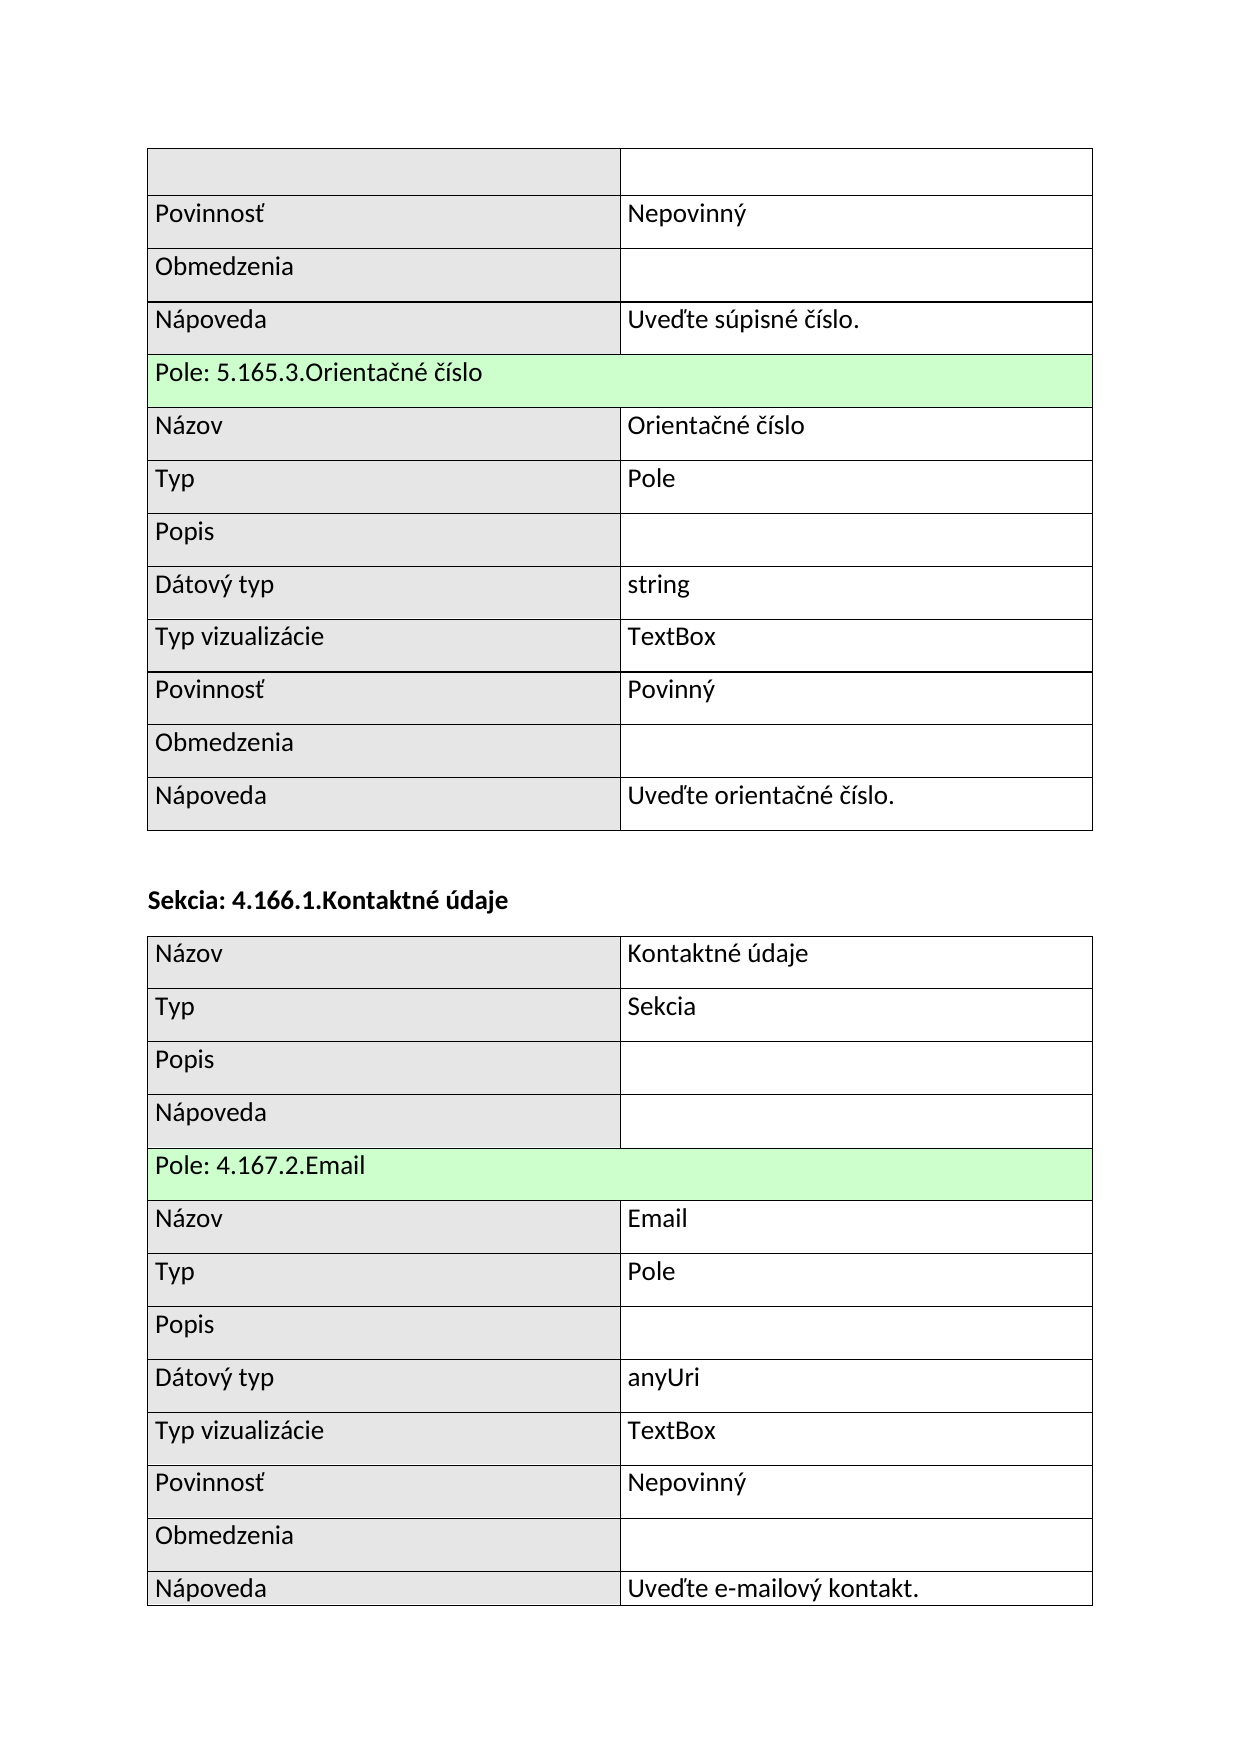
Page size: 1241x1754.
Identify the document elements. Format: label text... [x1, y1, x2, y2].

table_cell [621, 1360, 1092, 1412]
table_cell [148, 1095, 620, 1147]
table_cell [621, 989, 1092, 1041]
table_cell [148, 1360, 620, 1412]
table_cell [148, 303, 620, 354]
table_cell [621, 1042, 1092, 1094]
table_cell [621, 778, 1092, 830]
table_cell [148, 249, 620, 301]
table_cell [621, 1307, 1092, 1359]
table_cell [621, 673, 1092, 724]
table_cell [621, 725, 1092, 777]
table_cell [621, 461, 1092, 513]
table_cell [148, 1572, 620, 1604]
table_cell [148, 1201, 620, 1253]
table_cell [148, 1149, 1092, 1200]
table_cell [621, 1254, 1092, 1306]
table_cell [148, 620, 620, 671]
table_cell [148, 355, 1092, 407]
text Sekcia: 4.166.1.Kontaktné údaje [148, 883, 1093, 916]
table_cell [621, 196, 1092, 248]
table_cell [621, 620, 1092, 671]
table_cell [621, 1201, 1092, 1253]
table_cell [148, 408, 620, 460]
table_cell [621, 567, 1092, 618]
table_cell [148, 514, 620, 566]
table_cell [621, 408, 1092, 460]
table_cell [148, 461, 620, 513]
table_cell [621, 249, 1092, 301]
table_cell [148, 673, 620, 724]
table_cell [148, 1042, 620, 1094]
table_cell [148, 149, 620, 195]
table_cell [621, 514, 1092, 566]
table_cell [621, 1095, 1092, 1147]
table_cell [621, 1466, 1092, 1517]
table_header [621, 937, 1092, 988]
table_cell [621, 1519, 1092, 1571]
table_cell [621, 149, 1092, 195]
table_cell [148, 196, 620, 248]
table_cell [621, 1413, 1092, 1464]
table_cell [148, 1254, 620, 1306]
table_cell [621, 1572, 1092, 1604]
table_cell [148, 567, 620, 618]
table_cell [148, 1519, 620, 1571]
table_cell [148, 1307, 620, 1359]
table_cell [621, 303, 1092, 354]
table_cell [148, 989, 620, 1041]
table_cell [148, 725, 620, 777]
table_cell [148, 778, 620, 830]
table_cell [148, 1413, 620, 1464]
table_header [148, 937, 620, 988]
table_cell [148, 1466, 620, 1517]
